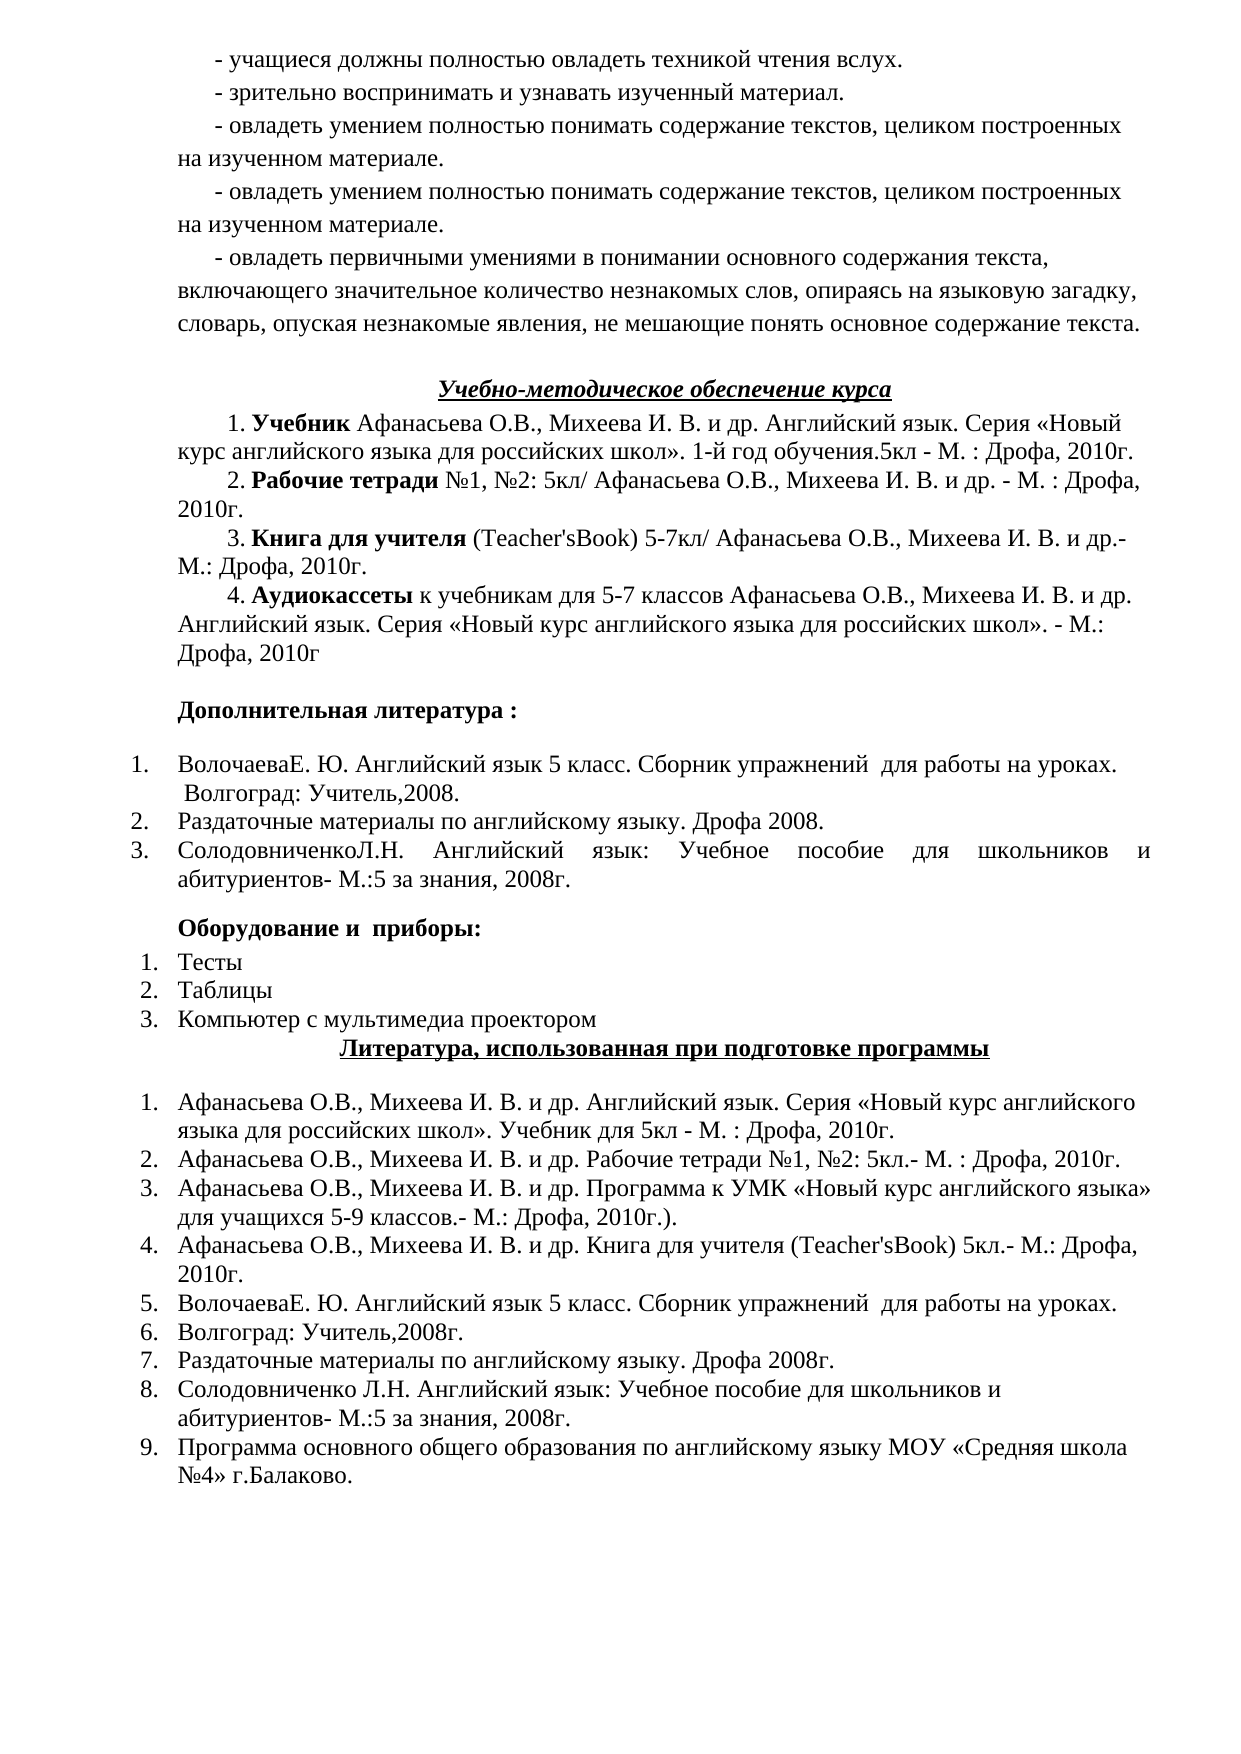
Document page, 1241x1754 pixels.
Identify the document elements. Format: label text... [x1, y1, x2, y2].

text - учащиеся должны полностью овладеть техникой чтения вслух. [177, 44, 1152, 73]
list Афанасьева О.В., Михеева И. В. и др. Рабочие тетради №1, №2: 5кл.- М. : Дрофа, 2010г. [140, 1144, 1152, 1173]
text Учебно-методическое обеспечение курса [177, 374, 1152, 403]
list Афанасьева О.В., Михеева И. В. и др. Английский язык. Серия «Новый курс английского языка для российских школ». Учебник для 5кл - М. : Дрофа, 2010г. [140, 1087, 1152, 1144]
text - зрительно воспринимать и узнавать изученный материал. [177, 77, 1152, 106]
list Программа основного общего образования по английскому языку МОУ «Средняя школа №4» г.Балаково. [140, 1432, 1152, 1489]
text Оборудование и приборы: [177, 913, 1152, 942]
list ВолочаеваЕ. Ю. Английский язык 5 класс. Сборник упражнений для работы на уроках. [140, 749, 1152, 778]
text - овладеть умением полностью понимать содержание текстов, целиком построенных на изученном материале. [177, 110, 1152, 172]
list Солодовниченко Л.Н. Английский язык: Учебное пособие для школьников и абитуриентов- М.:5 за знания, 2008г. [140, 1374, 1152, 1432]
list СолодовниченкоЛ.Н. Английский язык: Учебное пособие для школьников и абитуриентов- М.:5 за знания, 2008г. [140, 835, 1152, 893]
list ВолочаеваЕ. Ю. Английский язык 5 класс. Сборник упражнений для работы на уроках. [140, 1288, 1152, 1317]
list Компьютер с мультимедиа проектором [140, 1004, 1152, 1033]
text - овладеть умением полностью понимать содержание текстов, целиком построенных на изученном материале. [177, 176, 1152, 238]
text Дополнительная литература : [177, 695, 1152, 724]
text Литература, использованная при подготовке программы [177, 1033, 1152, 1062]
list Книга для учителя (Teacher'sBook) 5-7кл/ Афанасьева О.В., Михеева И. В. и др.- М.: Дрофа, 2010г. [177, 523, 1152, 580]
list Таблицы [140, 975, 1152, 1004]
list Раздаточные материалы по английскому языку. Дрофа 2008. [140, 806, 1152, 835]
list Афанасьева О.В., Михеева И. В. и др. Книга для учителя (Teacher'sBook) 5кл.- М.: Дрофа, 2010г. [140, 1230, 1152, 1288]
text - овладеть первичными умениями в понимании основного содержания текста, включающего значительное количество незнакомых слов, опираясь на языковую загадку, словарь, опуская незнакомые явления, не мешающие понять основное содержание текста. [177, 242, 1152, 337]
list Учебник Афанасьева О.В., Михеева И. В. и др. Английский язык. Серия «Новый курс английского языка для российских школ». 1-й год обучения.5кл - М. : Дрофа, 2010г. [177, 408, 1152, 465]
list Тесты [140, 947, 1152, 975]
list Рабочие тетради №1, №2: 5кл/ Афанасьева О.В., Михеева И. В. и др. - М. : Дрофа, 2010г. [177, 465, 1152, 523]
list Волгоград: Учитель,2008г. [140, 1317, 1152, 1345]
list Афанасьева О.В., Михеева И. В. и др. Программа к УМК «Новый курс английского языка» для учащихся 5-9 классов.- М.: Дрофа, 2010г.). [140, 1173, 1152, 1230]
list Аудиокассеты к учебникам для 5-7 классов Афанасьева О.В., Михеева И. В. и др. Английский язык. Серия «Новый курс английского языка для российских школ». - М.: Дрофа, 2010г [177, 580, 1152, 666]
list Раздаточные материалы по английскому языку. Дрофа 2008г. [140, 1345, 1152, 1374]
list Волгоград: Учитель,2008. [177, 778, 1152, 806]
